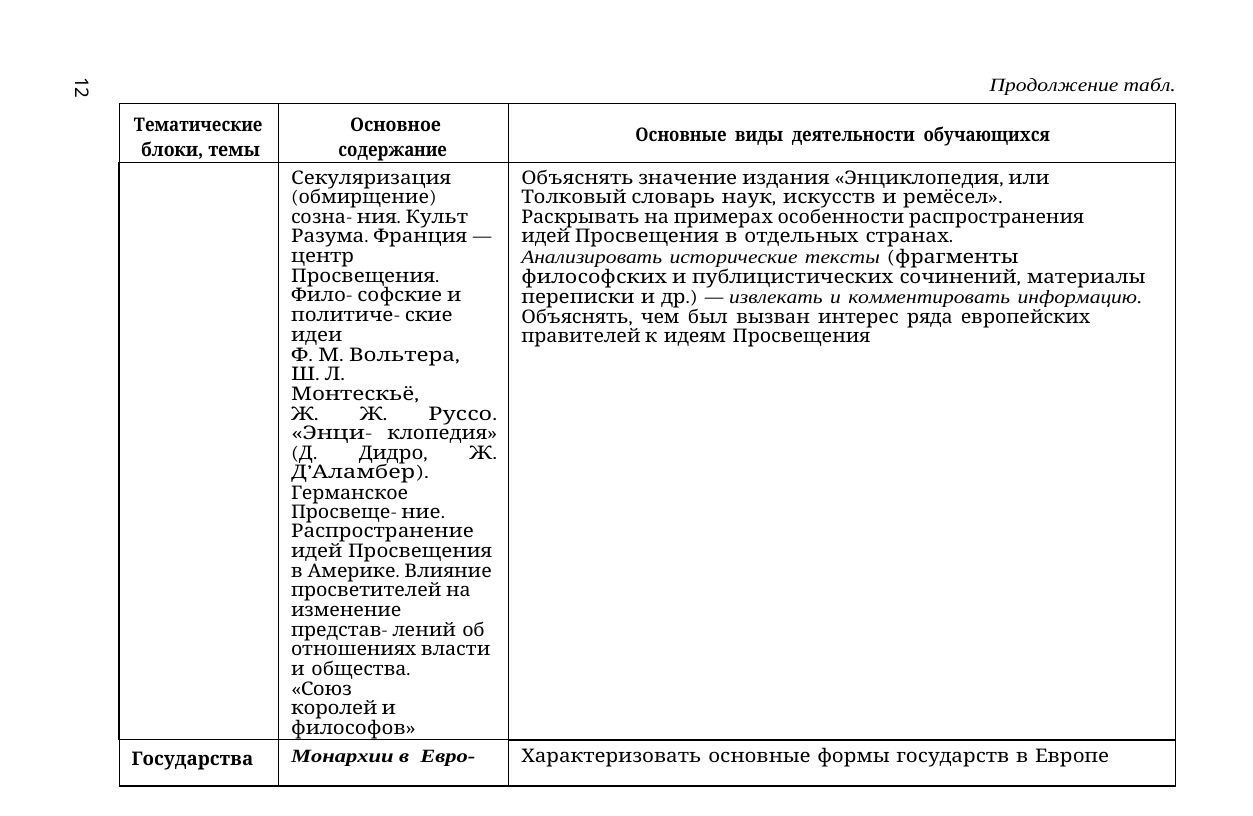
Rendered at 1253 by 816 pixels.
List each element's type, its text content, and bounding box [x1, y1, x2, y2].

table_header Основное содержание [279, 104, 508, 162]
table_cell Секуляризация (обмирщение) созна- ния. Культ Разума. Франция — центр Просвещения. Фило- софские и политиче- ские идеи Ф. М. Вольтера, Ш. Л. Монтескьё, Ж. Ж. Руссо. «Энци- клопедия» (Д. Дидро, Ж. Д’Аламбер). Германское Просвеще- ние. Распространение идей Просвещения в Америке. Влияние просветителей на изменение представ- лений об отношениях власти и общества. «Союз королей и философов» [279, 163, 508, 739]
table_header Тематические блоки, темы [120, 104, 278, 162]
text Продолжение табл. [106, 74, 1176, 95]
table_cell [120, 740, 278, 785]
table_cell [120, 163, 278, 739]
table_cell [509, 741, 1175, 785]
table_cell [279, 740, 508, 785]
table_header Основные виды деятельности обучающихся [509, 104, 1175, 162]
table_cell Объяснять значение издания «Энциклопедия, или Толковый словарь наук, искусств и ремёсел». Раскрывать на примерах особенности распространения идей Просвещения в отдельных странах. Анализировать исторические тексты (фрагменты философских и публицистических сочинений, материалы переписки и др.) — извлекать и комментировать информацию. Объяснять, чем был вызван интерес ряда европейских правителей к идеям Просвещения [509, 163, 1175, 739]
